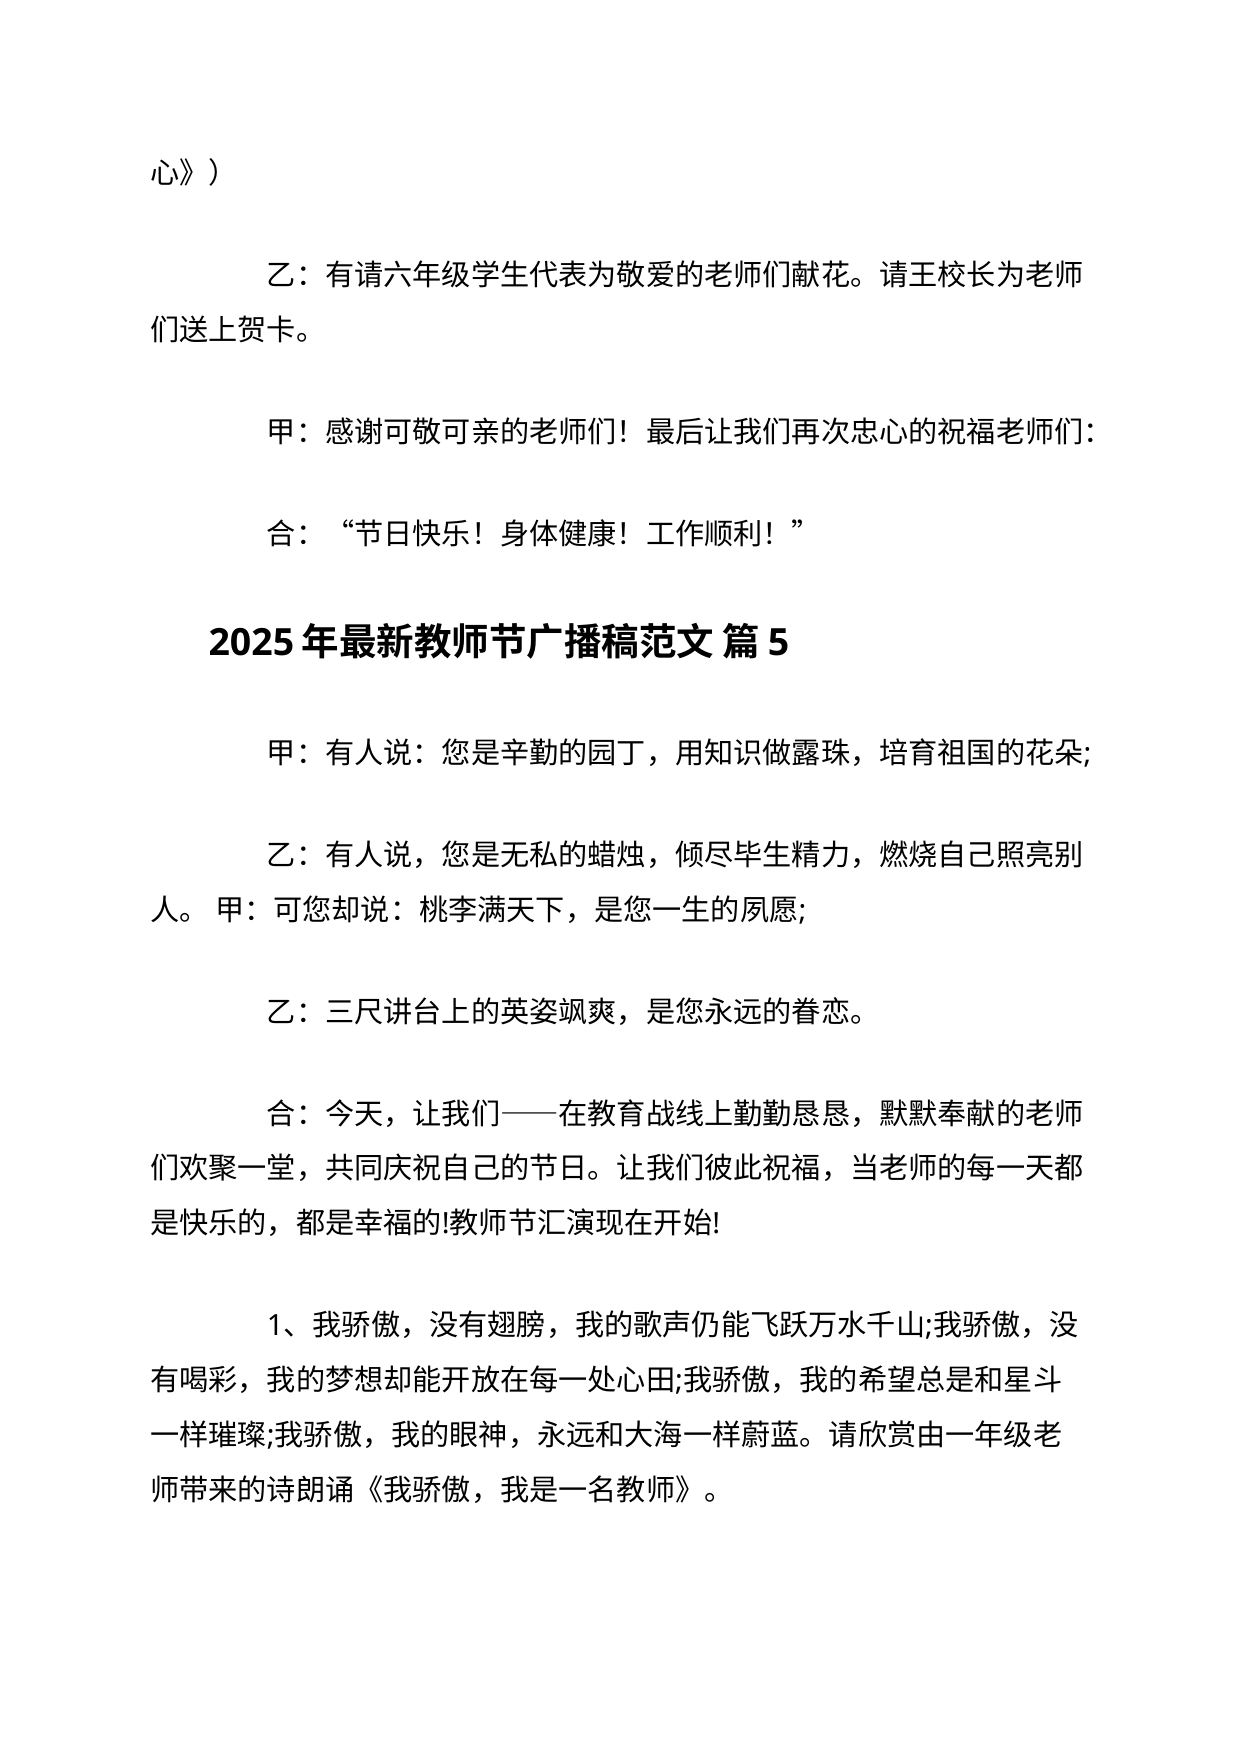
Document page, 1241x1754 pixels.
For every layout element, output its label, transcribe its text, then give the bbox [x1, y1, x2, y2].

text 甲：有人说：您是辛勤的园丁，用知识做露珠，培育祖国的花朵; [150, 729, 1090, 772]
text 1、我骄傲，没有翅膀，我的歌声仍能飞跃万水千山;我骄傲，没有喝彩，我的梦想却能开放在每一处心田;我骄傲，我的希望总是和星斗一样璀璨;我骄傲，我的眼神，永远和大海一样蔚蓝。请欣赏由一年级老师带来的诗朗诵《我骄傲，我是一名教师》。 [150, 1302, 1090, 1509]
text 乙：有请六年级学生代表为敬爱的老师们献花。请王校长为老师们送上贺卡。 [150, 252, 1090, 349]
text 2025年最新教师节广播稿范文 篇5 [150, 612, 1090, 666]
text 甲：感谢可敬可亲的老师们！最后让我们再次忠心的祝福老师们： [150, 408, 1090, 451]
text 合：“节日快乐！身体健康！工作顺利！” [150, 510, 1090, 552]
text 乙：三尺讲台上的英姿飒爽，是您永远的眷恋。 [150, 988, 1090, 1031]
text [150, 150, 1090, 192]
text 合：今天，让我们——在教育战线上勤勤恳恳，默默奉献的老师们欢聚一堂，共同庆祝自己的节日。让我们彼此祝福，当老师的每一天都是快乐的，都是幸福的!教师节汇演现在开始! [150, 1090, 1090, 1242]
text 乙：有人说，您是无私的蜡烛，倾尽毕生精力，燃烧自己照亮别人。 甲：可您却说：桃李满天下，是您一生的夙愿; [150, 832, 1090, 929]
